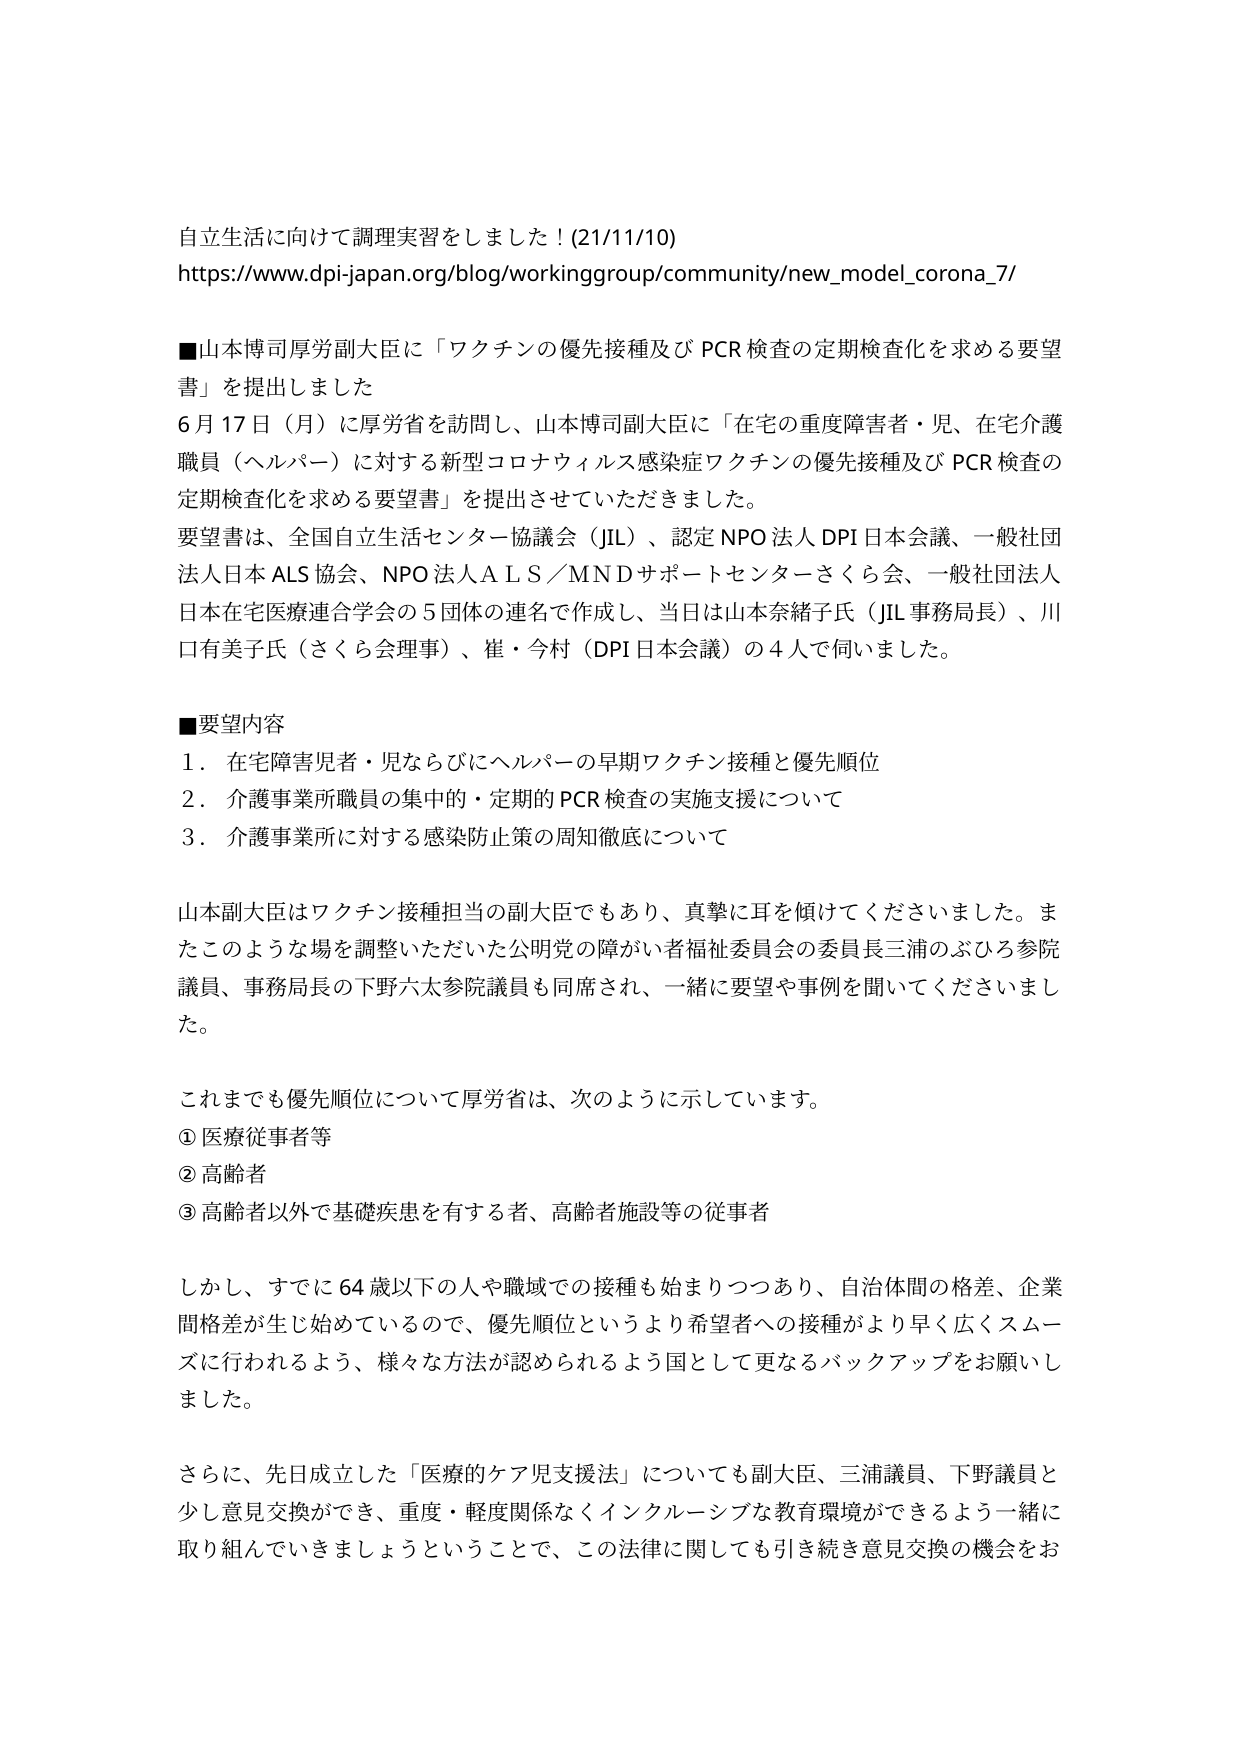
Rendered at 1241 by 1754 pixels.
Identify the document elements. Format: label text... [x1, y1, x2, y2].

text しかし、すでに64歳以下の人や職域での接種も始まりつつあり、自治体間の格差、企業間格差が生じ始めているので、優先順位というより希望者への接種がより早く広くスムーズに行われるよう、様々な方法が認められるよう国として更なるバックアップをお願いしました。 [177, 1267, 1063, 1417]
text ①医療従事者等 [177, 1117, 1063, 1154]
text https://www.dpi-japan.org/blog/workinggroup/community/new_model_corona_7/ [177, 254, 1063, 292]
text ２． 介護事業所職員の集中的・定期的PCR検査の実施支援について [177, 779, 1063, 817]
text 自立生活に向けて調理実習をしました！(21/11/10) [177, 217, 1063, 254]
text ３． 介護事業所に対する感染防止策の周知徹底について [177, 817, 1063, 854]
text 要望書は、全国自立生活センター協議会（JIL）、認定NPO法人DPI日本会議、一般社団法人日本ALS協会、NPO法人ＡＬＳ／ＭＮＤサポートセンターさくら会、一般社団法人 日本在宅医療連合学会の５団体の連名で作成し、当日は山本奈緒子氏（JIL事務局長）、川口有美子氏（さくら会理事）、崔・今村（DPI日本会議）の４人で伺いました。 [177, 517, 1063, 667]
text 6月17日（月）に厚労省を訪問し、山本博司副大臣に「在宅の重度障害者・児、在宅介護職員（ヘルパー）に対する新型コロナウィルス感染症ワクチンの優先接種及びPCR検査の定期検査化を求める要望書」を提出させていただきました。 [177, 404, 1063, 517]
text ③高齢者以外で基礎疾患を有する者、高齢者施設等の従事者 [177, 1192, 1063, 1229]
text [177, 1454, 1063, 1567]
text ②高齢者 [177, 1154, 1063, 1192]
text 山本副大臣はワクチン接種担当の副大臣でもあり、真摯に耳を傾けてくださいました。またこのような場を調整いただいた公明党の障がい者福祉委員会の委員長三浦のぶひろ参院議員、事務局長の下野六太参院議員も同席され、一緒に要望や事例を聞いてくださいました。 [177, 892, 1063, 1042]
text これまでも優先順位について厚労省は、次のように示しています。 [177, 1079, 1063, 1117]
text ■要望内容 [177, 704, 1063, 742]
text ■山本博司厚労副大臣に「ワクチンの優先接種及びPCR検査の定期検査化を求める要望書」を提出しました [177, 329, 1063, 404]
text １． 在宅障害児者・児ならびにヘルパーの早期ワクチン接種と優先順位 [177, 742, 1063, 779]
